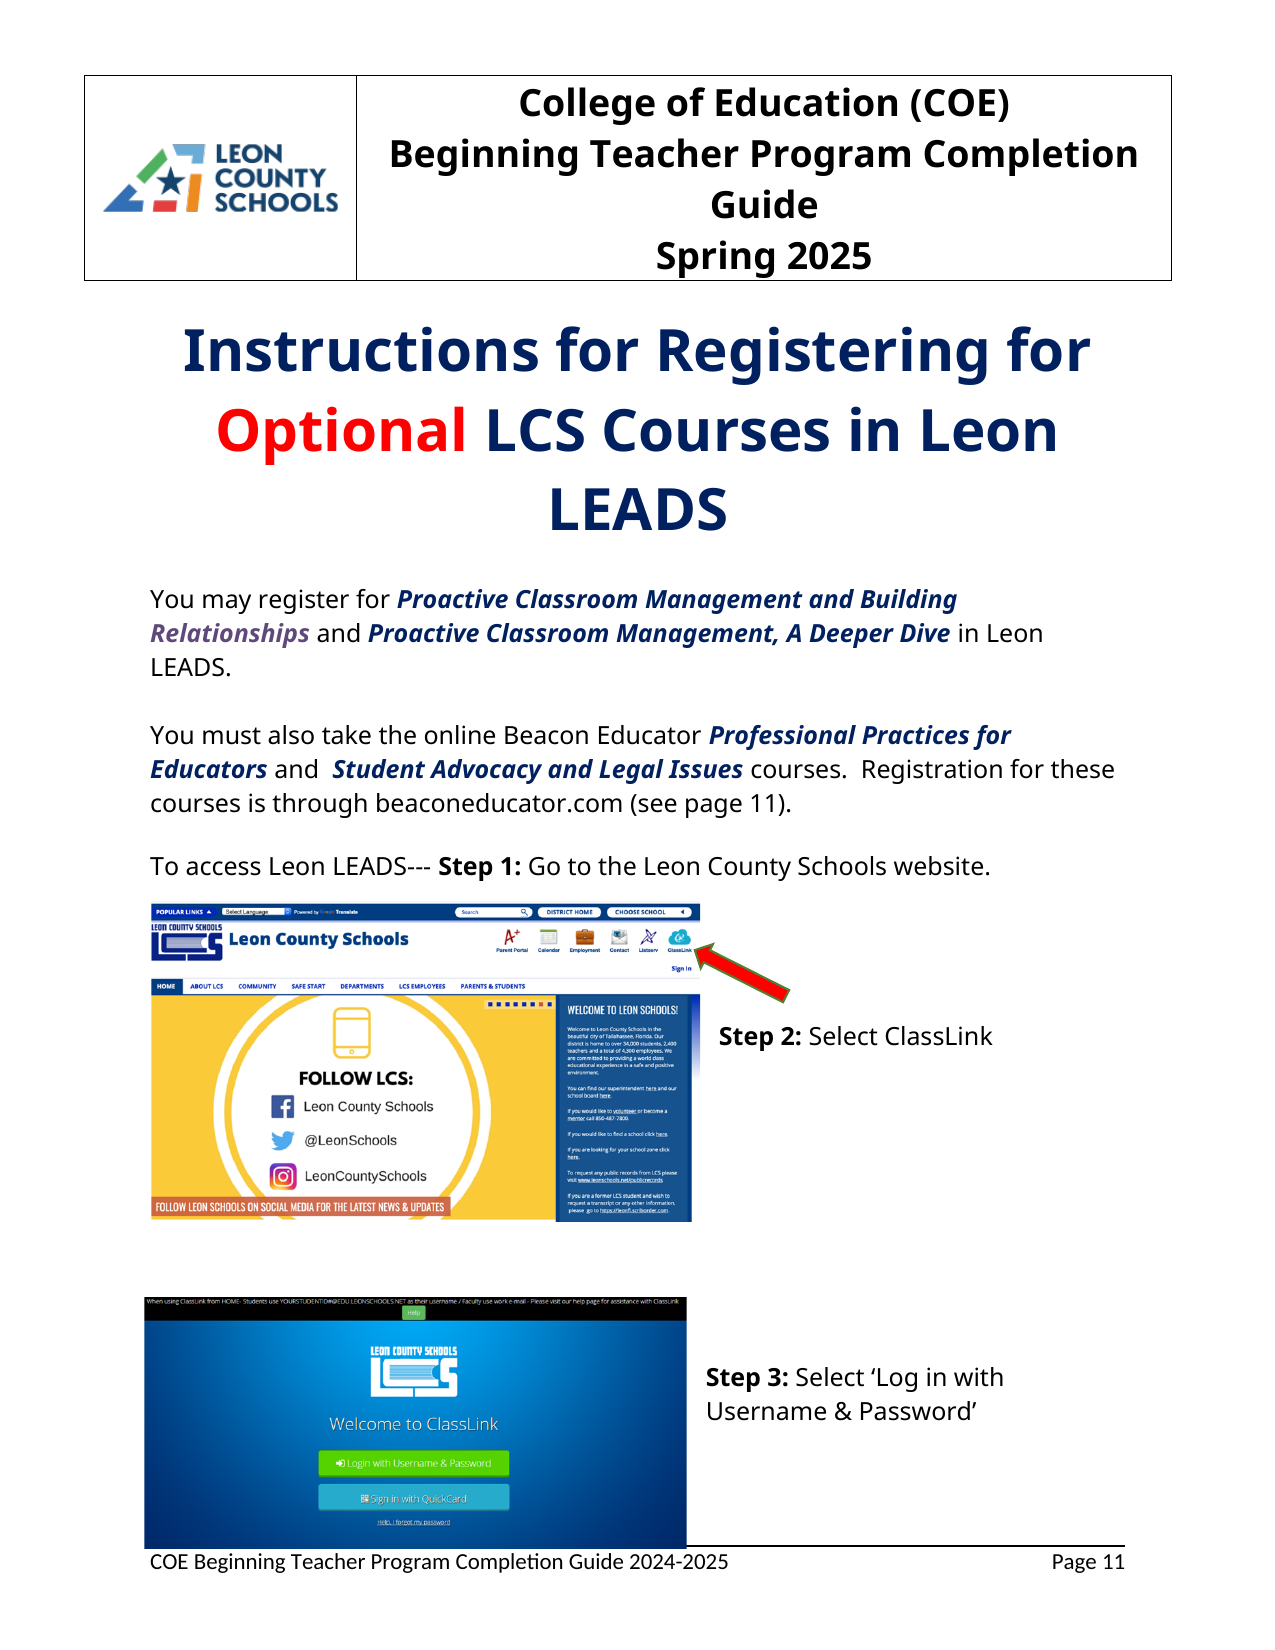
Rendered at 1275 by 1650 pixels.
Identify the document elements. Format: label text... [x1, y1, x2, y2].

text To access Leon LEADS--- Step 1: Go to the Leon County Schools website. [150, 848, 1125, 882]
text Step 3: Select ‘Log in with Username & Password’ [687, 1359, 1125, 1427]
text Step 2: Select ClassLink [700, 1018, 1125, 1053]
picture [150, 901, 700, 1221]
text You may register for Proactive Classroom Management and Building Relationships and Proactive Classroom Management, A Deeper Dive in Leon LEADS. [150, 582, 1125, 684]
picture [100, 132, 340, 224]
text You must also take the online Beacon Educator Professional Practices for Educators and Student Advocacy and Legal Issues courses. Registration for these courses is through beaconeducator.com (see page 11). [150, 718, 1125, 848]
text Instructions for Registering for Optional LCS Courses in Leon LEADS [150, 309, 1125, 548]
picture [142, 1297, 687, 1548]
